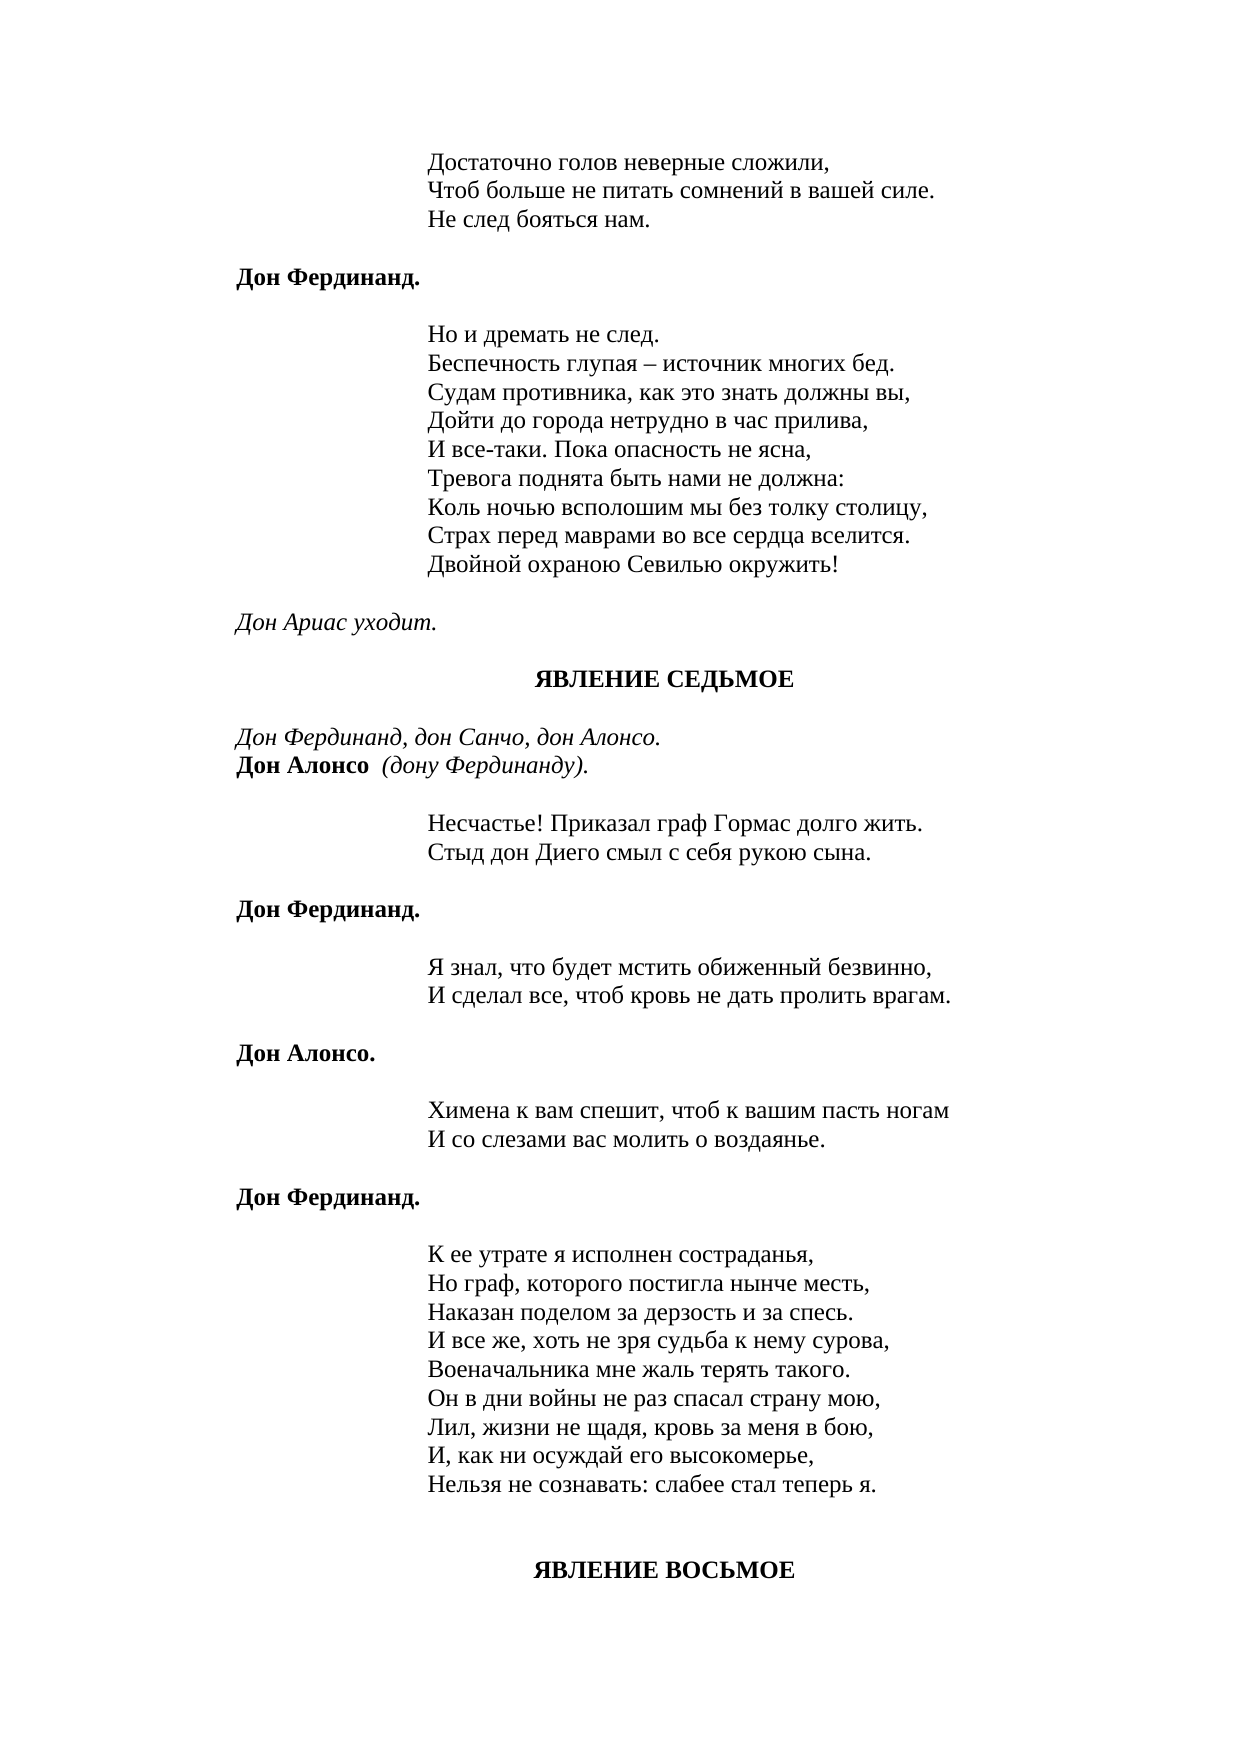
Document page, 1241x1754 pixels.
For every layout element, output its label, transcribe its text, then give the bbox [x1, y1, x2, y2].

text Но и дремать не след. [386, 319, 1089, 348]
text Коль ночью всполошим мы без толку столицу, [386, 492, 1089, 521]
text Дон Алонсо (дону Фердинанду). [177, 751, 1152, 779]
text Дон Фердинанд. [177, 262, 1152, 291]
text Дон Ариас уходит. [177, 607, 1152, 636]
text Дон Алонсо. [177, 1038, 1152, 1067]
subtitle ЯВЛЕНИЕ СЕДЬМОЕ [177, 664, 1152, 693]
text И все же, хоть не зря судьба к нему сурова, [386, 1326, 1089, 1354]
text Наказан поделом за дерзость и за спесь. [386, 1297, 1089, 1326]
text Химена к вам спешит, чтоб к вашим пасть ногам [386, 1096, 1089, 1124]
text Дон Фердинанд, дон Санчо, дон Алонсо. [177, 722, 1152, 751]
text Несчастье! Приказал граф Гормас долго жить. [386, 808, 1089, 837]
text Нельзя не сознавать: слабее стал теперь я. [386, 1469, 1089, 1498]
text Стыд дон Диего смыл с себя рукою сына. [386, 837, 1089, 866]
subtitle ЯВЛЕНИЕ ВОСЬМОЕ [177, 1556, 1152, 1584]
text Военачальника мне жаль терять такого. [386, 1354, 1089, 1383]
text Дойти до города нетрудно в час прилива, [386, 406, 1089, 434]
text Страх перед маврами во все сердца вселится. [386, 521, 1089, 549]
text Не след бояться нам. [386, 204, 1089, 233]
text К ее утрате я исполнен состраданья, [386, 1239, 1089, 1268]
text Лил, жизни не щадя, кровь за меня в бою, [386, 1412, 1089, 1441]
text Тревога поднята быть нами не должна: [386, 463, 1089, 492]
text Но граф, которого постигла нынче месть, [386, 1268, 1089, 1297]
text Дон Фердинанд. [177, 1182, 1152, 1211]
text Я знал, что будет мстить обиженный безвинно, [386, 952, 1089, 981]
text Он в дни войны не раз спасал страну мою, [386, 1383, 1089, 1412]
text И все-таки. Пока опасность не ясна, [386, 434, 1089, 463]
text И сделал все, чтоб кровь не дать пролить врагам. [386, 981, 1089, 1009]
text И, как ни осуждай его высокомерье, [386, 1441, 1089, 1469]
text Достаточно голов неверные сложили, [386, 147, 1089, 176]
text И со слезами вас молить о воздаянье. [386, 1124, 1089, 1153]
text Двойной охраною Севилью окружить! [386, 549, 1089, 578]
text Чтоб больше не питать сомнений в вашей силе. [386, 176, 1089, 204]
text Судам противника, как это знать должны вы, [386, 377, 1089, 406]
text Дон Фердинанд. [177, 894, 1152, 923]
text Беспечность глупая – источник многих бед. [386, 348, 1089, 377]
